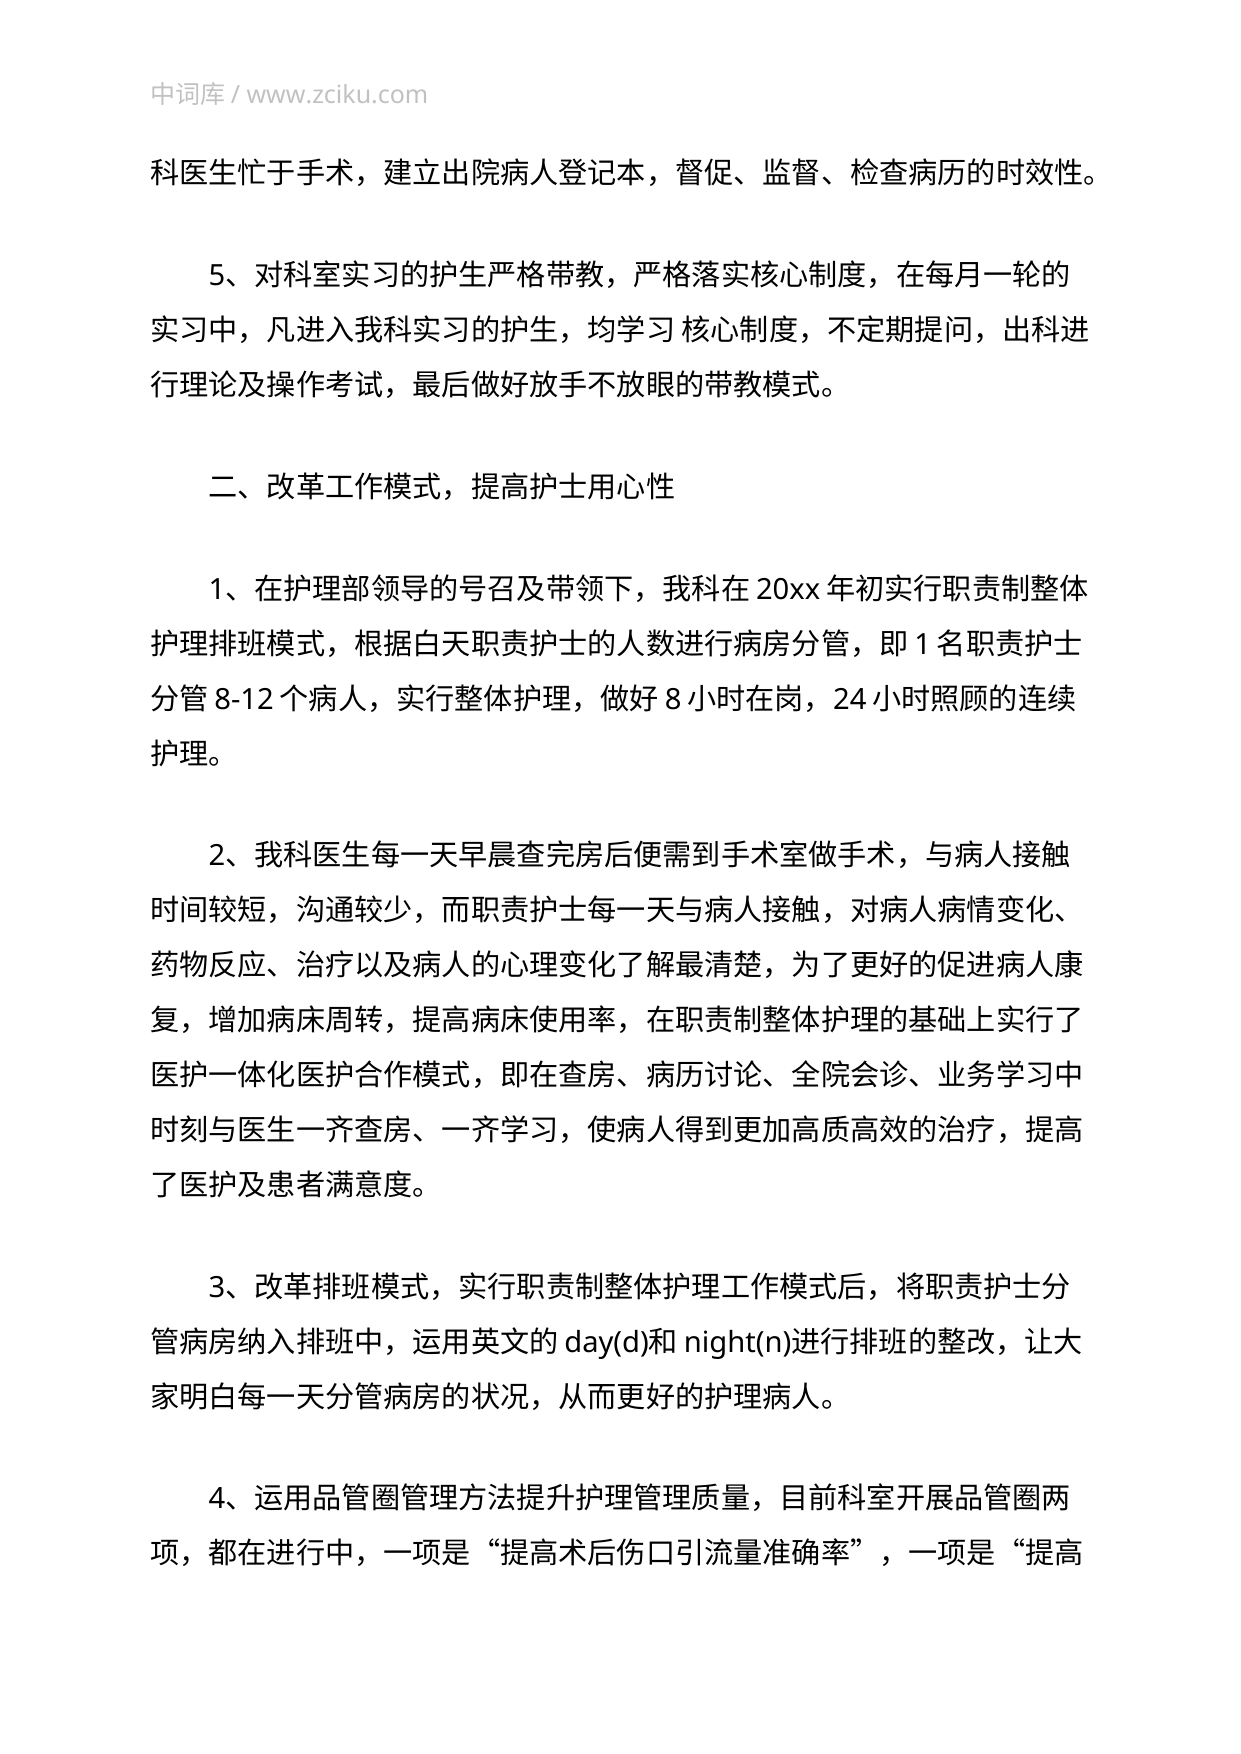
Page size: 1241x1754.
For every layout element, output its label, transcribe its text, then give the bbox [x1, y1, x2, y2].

text 3、改革排班模式，实行职责制整体护理工作模式后，将职责护士分管病房纳入排班中，运用英文的day(d)和night(n)进行排班的整改，让大家明白每一天分管病房的状况，从而更好的护理病人。 [150, 1263, 1090, 1416]
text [150, 150, 1090, 192]
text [150, 1475, 1090, 1572]
text 1、在护理部领导的号召及带领下，我科在20xx年初实行职责制整体护理排班模式，根据白天职责护士的人数进行病房分管，即1名职责护士分管8-12个病人，实行整体护理，做好8小时在岗，24小时照顾的连续护理。 [150, 565, 1090, 772]
text 5、对科室实习的护生严格带教，严格落实核心制度，在每月一轮的实习中，凡进入我科实习的护生，均学习 核心制度，不定期提问，出科进行理论及操作考试，最后做好放手不放眼的带教模式。 [150, 252, 1090, 404]
text 2、我科医生每一天早晨查完房后便需到手术室做手术，与病人接触时间较短，沟通较少，而职责护士每一天与病人接触，对病人病情变化、药物反应、治疗以及病人的心理变化了解最清楚，为了更好的促进病人康复，增加病床周转，提高病床使用率，在职责制整体护理的基础上实行了医护一体化医护合作模式，即在查房、病历讨论、全院会诊、业务学习中时刻与医生一齐查房、一齐学习，使病人得到更加高质高效的治疗，提高了医护及患者满意度。 [150, 832, 1090, 1204]
text 二、改革工作模式，提高护士用心性 [150, 463, 1090, 506]
